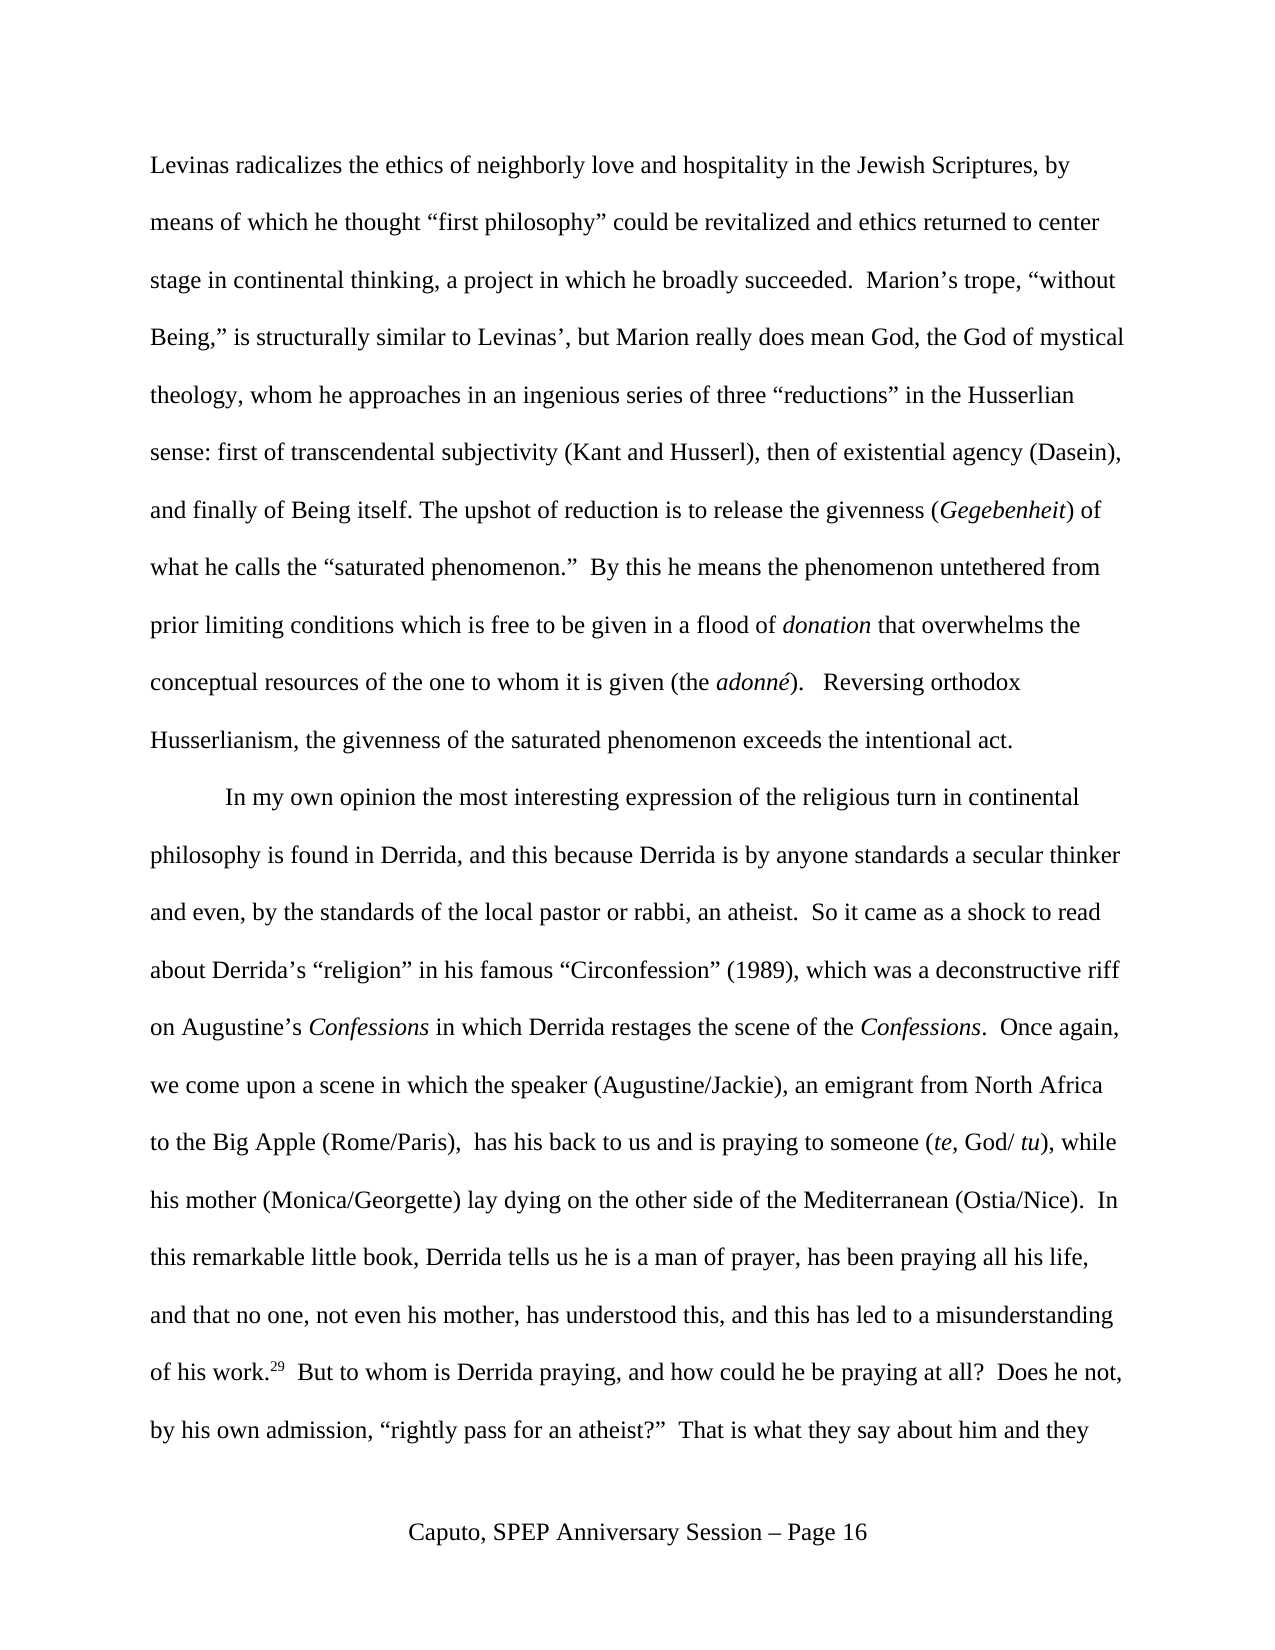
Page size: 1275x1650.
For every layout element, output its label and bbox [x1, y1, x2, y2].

text [150, 150, 1125, 754]
text [150, 782, 1125, 1444]
